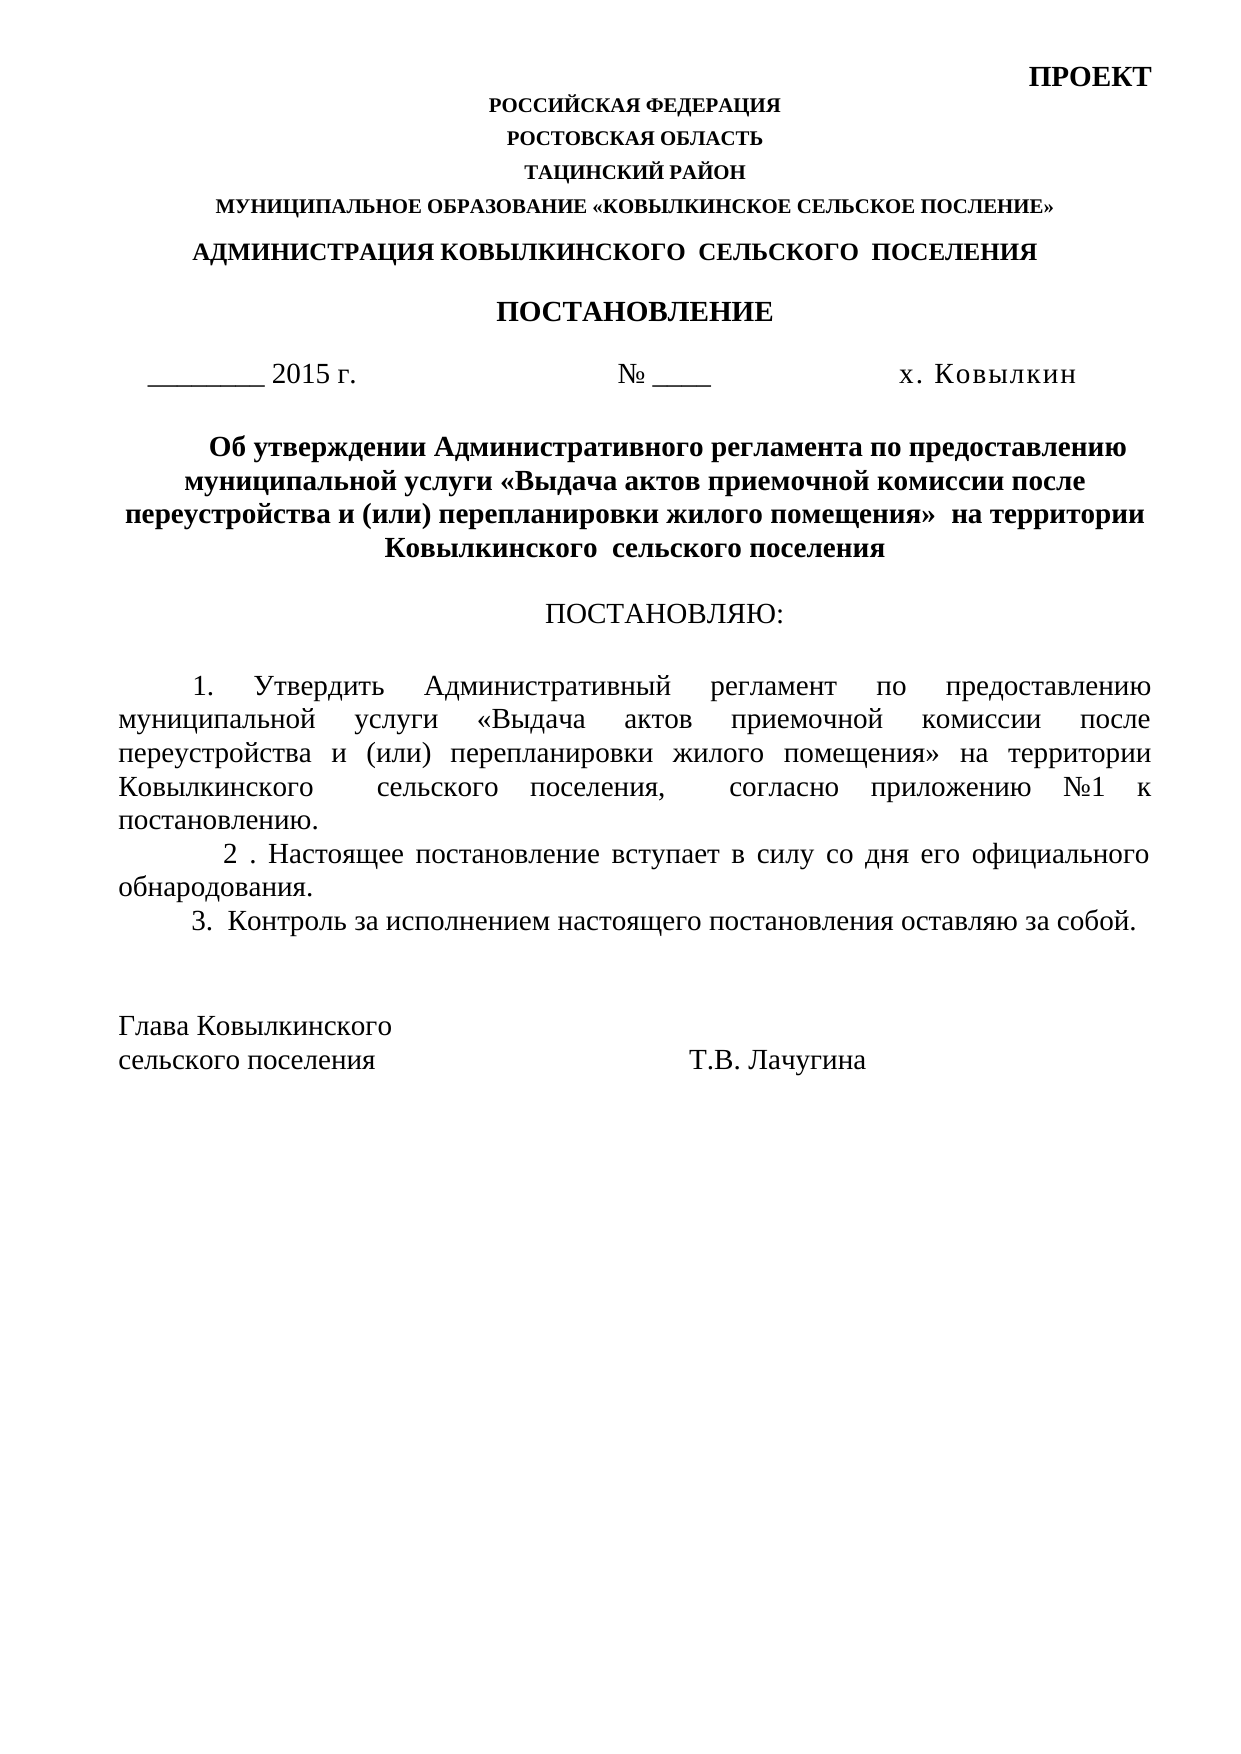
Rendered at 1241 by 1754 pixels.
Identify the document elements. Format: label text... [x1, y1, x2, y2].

text ПРОЕКТ [118, 59, 1152, 93]
text 2 . Настоящее постановление вступает в силу со дня его официального обнародования. [118, 836, 1152, 903]
text ПОСТАНОВЛЕНИЕ [118, 294, 1152, 328]
table_header ________ 2015 г. [107, 356, 487, 396]
text МУНИЦИПАЛЬНОЕ ОБРАЗОВАНИЕ «КОВЫЛКИНСКОЕ СЕЛЬСКОЕ ПОСЛЕНИЕ» [118, 193, 1152, 218]
text ПОСТАНОВЛЯЮ: [118, 596, 1152, 629]
text Глава Ковылкинского [118, 1008, 1152, 1042]
text 3. Контроль за исполнением настоящего постановления оставляю за собой. [118, 903, 1157, 936]
text Об утверждении Административного регламента по предоставлению муниципальной услуги «Выдача актов приемочной комиссии после переустройства и (или) перепланировки жилого помещения» на территории Ковылкинского сельского поселения [118, 430, 1152, 564]
text 1. Утвердить Административный регламент по предоставлению муниципальной услуги «Выдача актов приемочной комиссии после переустройства и (или) перепланировки жилого помещения» на территории Ковылкинского сельского поселения, согласно приложению №1 к постановлению. [118, 668, 1152, 836]
text РОССИЙСКАЯ ФЕДЕРАЦИЯ [118, 93, 1152, 117]
text АДМИНИСТРАЦИЯ КОВЫЛКИНСКОГО СЕЛЬСКОГО ПОСЕЛЕНИЯ [118, 237, 1152, 266]
text сельского поселения Т.В. Лачугина [118, 1042, 1152, 1076]
text РОСТОВСКАЯ ОБЛАСТЬ [118, 126, 1152, 150]
table_header х. Ковылкин [811, 356, 1134, 396]
text ТАЦИНСКИЙ РАЙОН [118, 160, 1152, 184]
table_header № ____ [487, 356, 811, 396]
